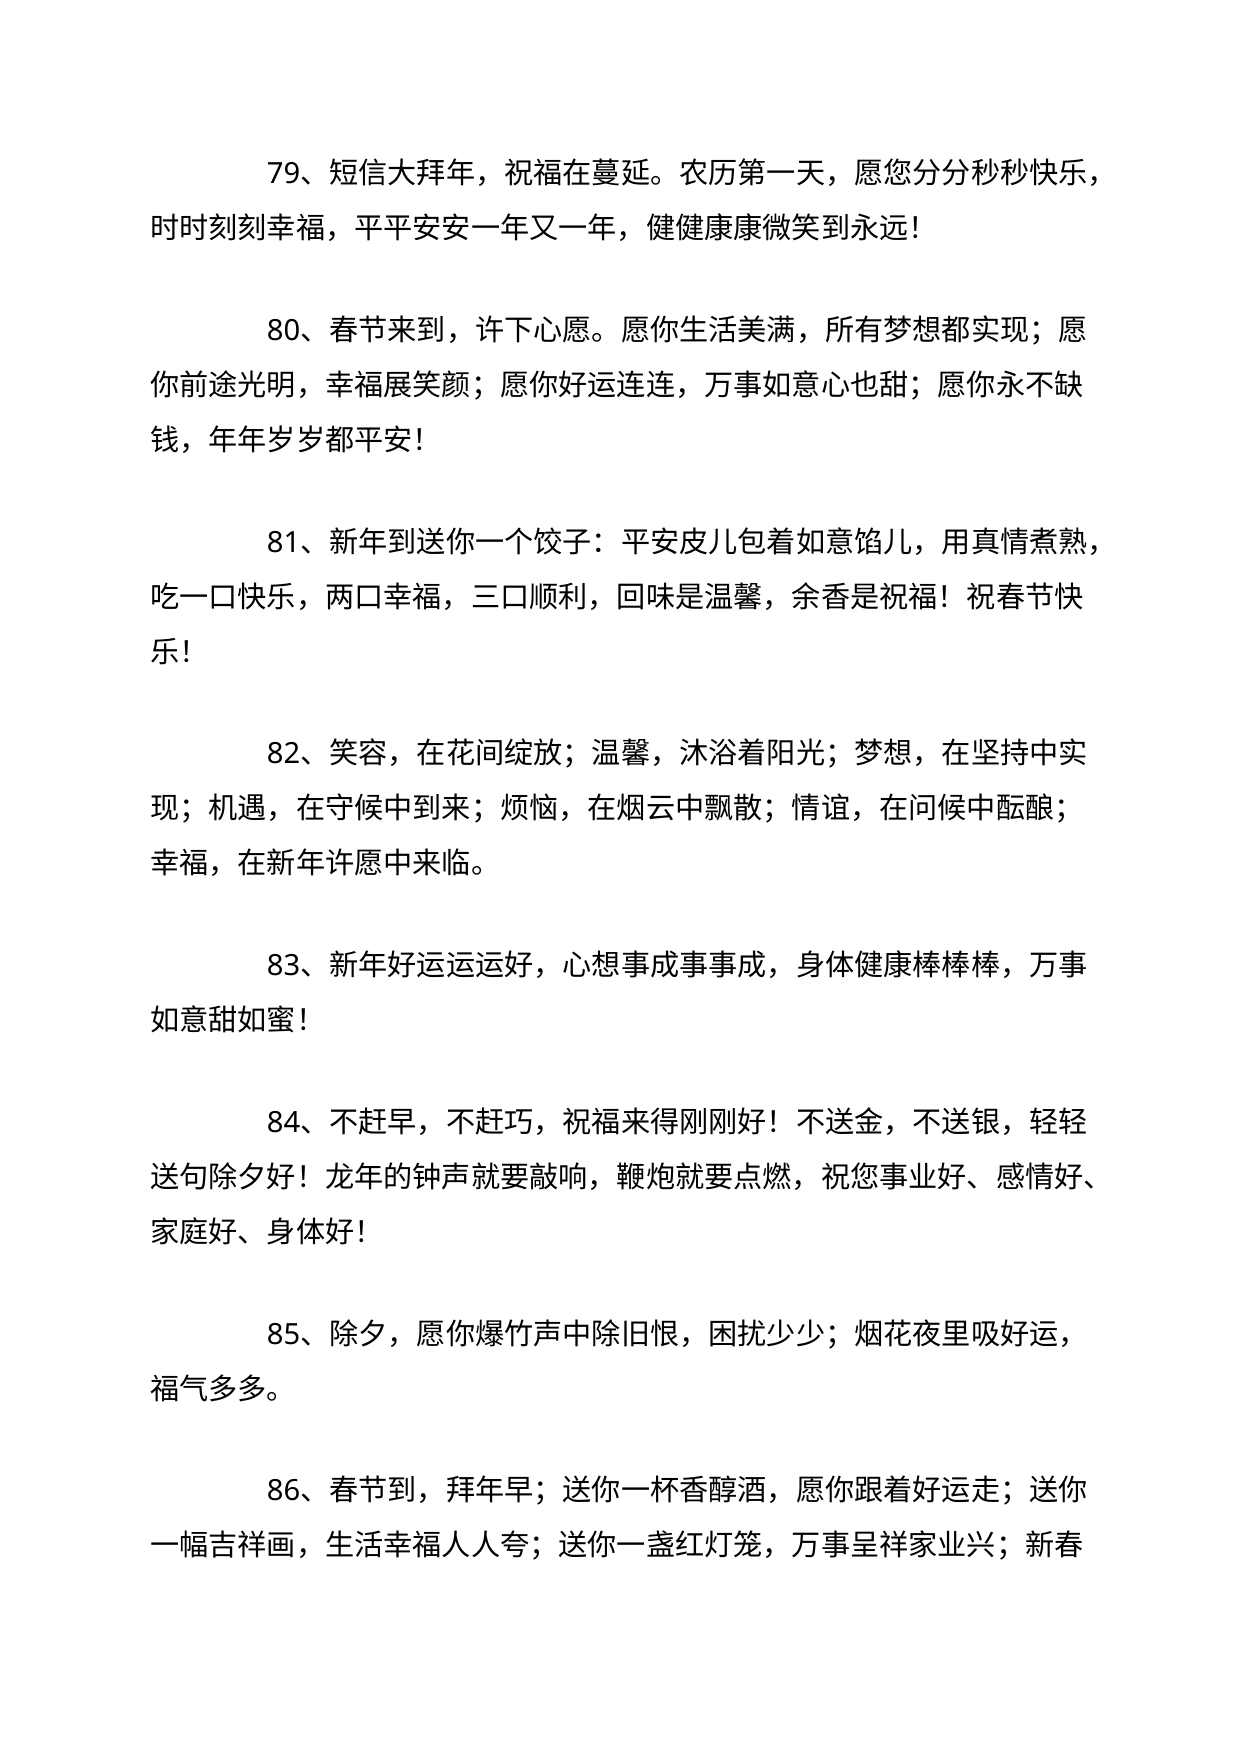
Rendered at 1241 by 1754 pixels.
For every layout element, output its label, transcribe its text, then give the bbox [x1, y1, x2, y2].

text 81、新年到送你一个饺子：平安皮儿包着如意馅儿，用真情煮熟，吃一口快乐，两口幸福，三口顺利，回味是温馨，余香是祝福！祝春节快乐！ [150, 518, 1090, 671]
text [150, 1467, 1090, 1564]
text 82、笑容，在花间绽放；温馨，沐浴着阳光；梦想，在坚持中实现；机遇，在守候中到来；烦恼，在烟云中飘散；情谊，在问候中酝酿；幸福，在新年许愿中来临。 [150, 730, 1090, 882]
text 80、春节来到，许下心愿。愿你生活美满，所有梦想都实现；愿你前途光明，幸福展笑颜；愿你好运连连，万事如意心也甜；愿你永不缺钱，年年岁岁都平安！ [150, 307, 1090, 459]
text 85、除夕，愿你爆竹声中除旧恨，困扰少少；烟花夜里吸好运，福气多多。 [150, 1310, 1090, 1407]
text 83、新年好运运运好，心想事成事事成，身体健康棒棒棒，万事如意甜如蜜！ [150, 942, 1090, 1039]
text 84、不赶早，不赶巧，祝福来得刚刚好！不送金，不送银，轻轻送句除夕好！龙年的钟声就要敲响，鞭炮就要点燃，祝您事业好、感情好、家庭好、身体好！ [150, 1098, 1090, 1251]
text 79、短信大拜年，祝福在蔓延。农历第一天，愿您分分秒秒快乐，时时刻刻幸福，平平安安一年又一年，健健康康微笑到永远！ [150, 150, 1090, 247]
